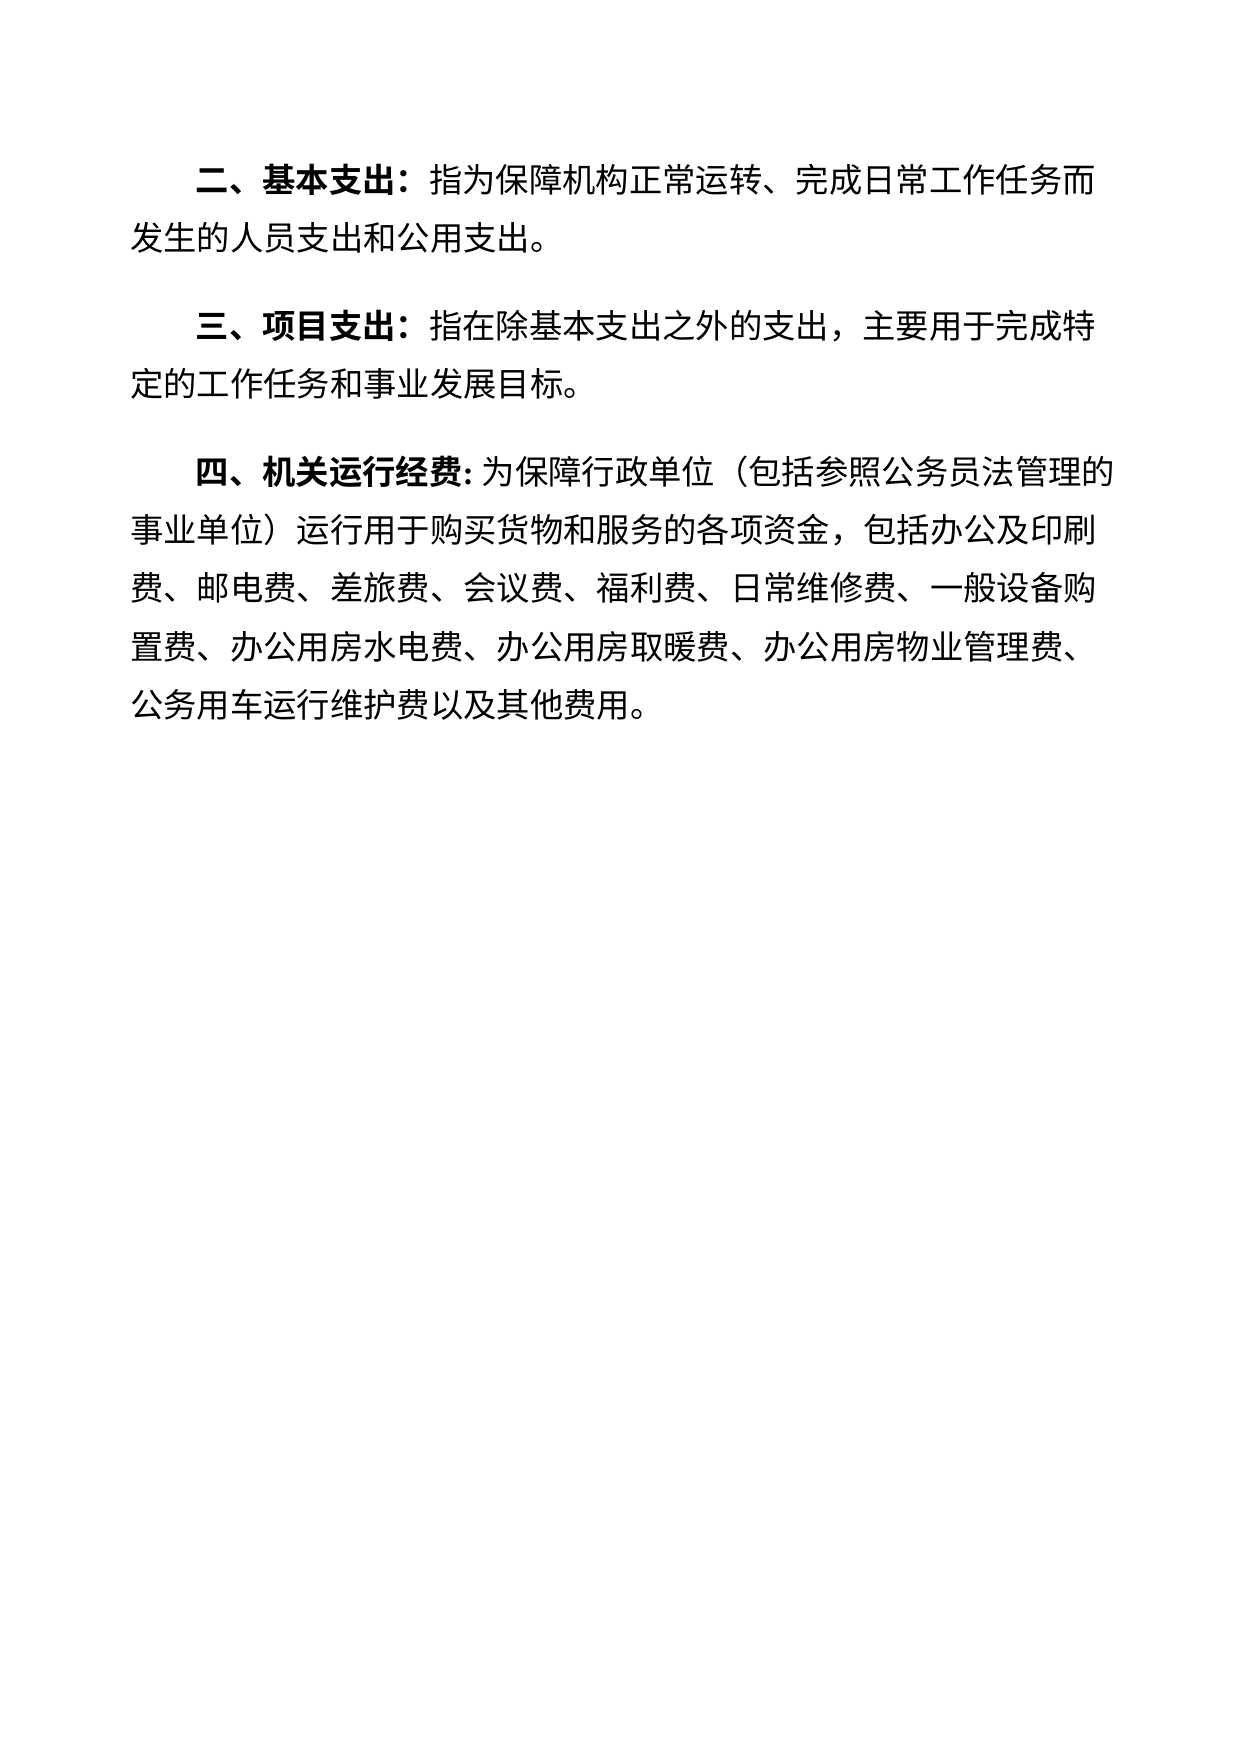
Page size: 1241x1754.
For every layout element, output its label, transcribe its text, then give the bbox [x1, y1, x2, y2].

text 四、机关运行经费: 为保障行政单位（包括参照公务员法管理的事业单位）运行用于购买货物和服务的各项资金，包括办公及印刷费、邮电费、差旅费、会议费、福利费、日常维修费、一般设备购置费、办公用房水电费、办公用房取暖费、办公用房物业管理费、公务用车运行维护费以及其他费用。 [130, 437, 1122, 729]
text 二、基本支出：指为保障机构正常运转、完成日常工作任务而发生的人员支出和公用支出。 [130, 146, 1122, 262]
text 三、项目支出：指在除基本支出之外的支出，主要用于完成特定的工作任务和事业发展目标。 [130, 292, 1122, 408]
